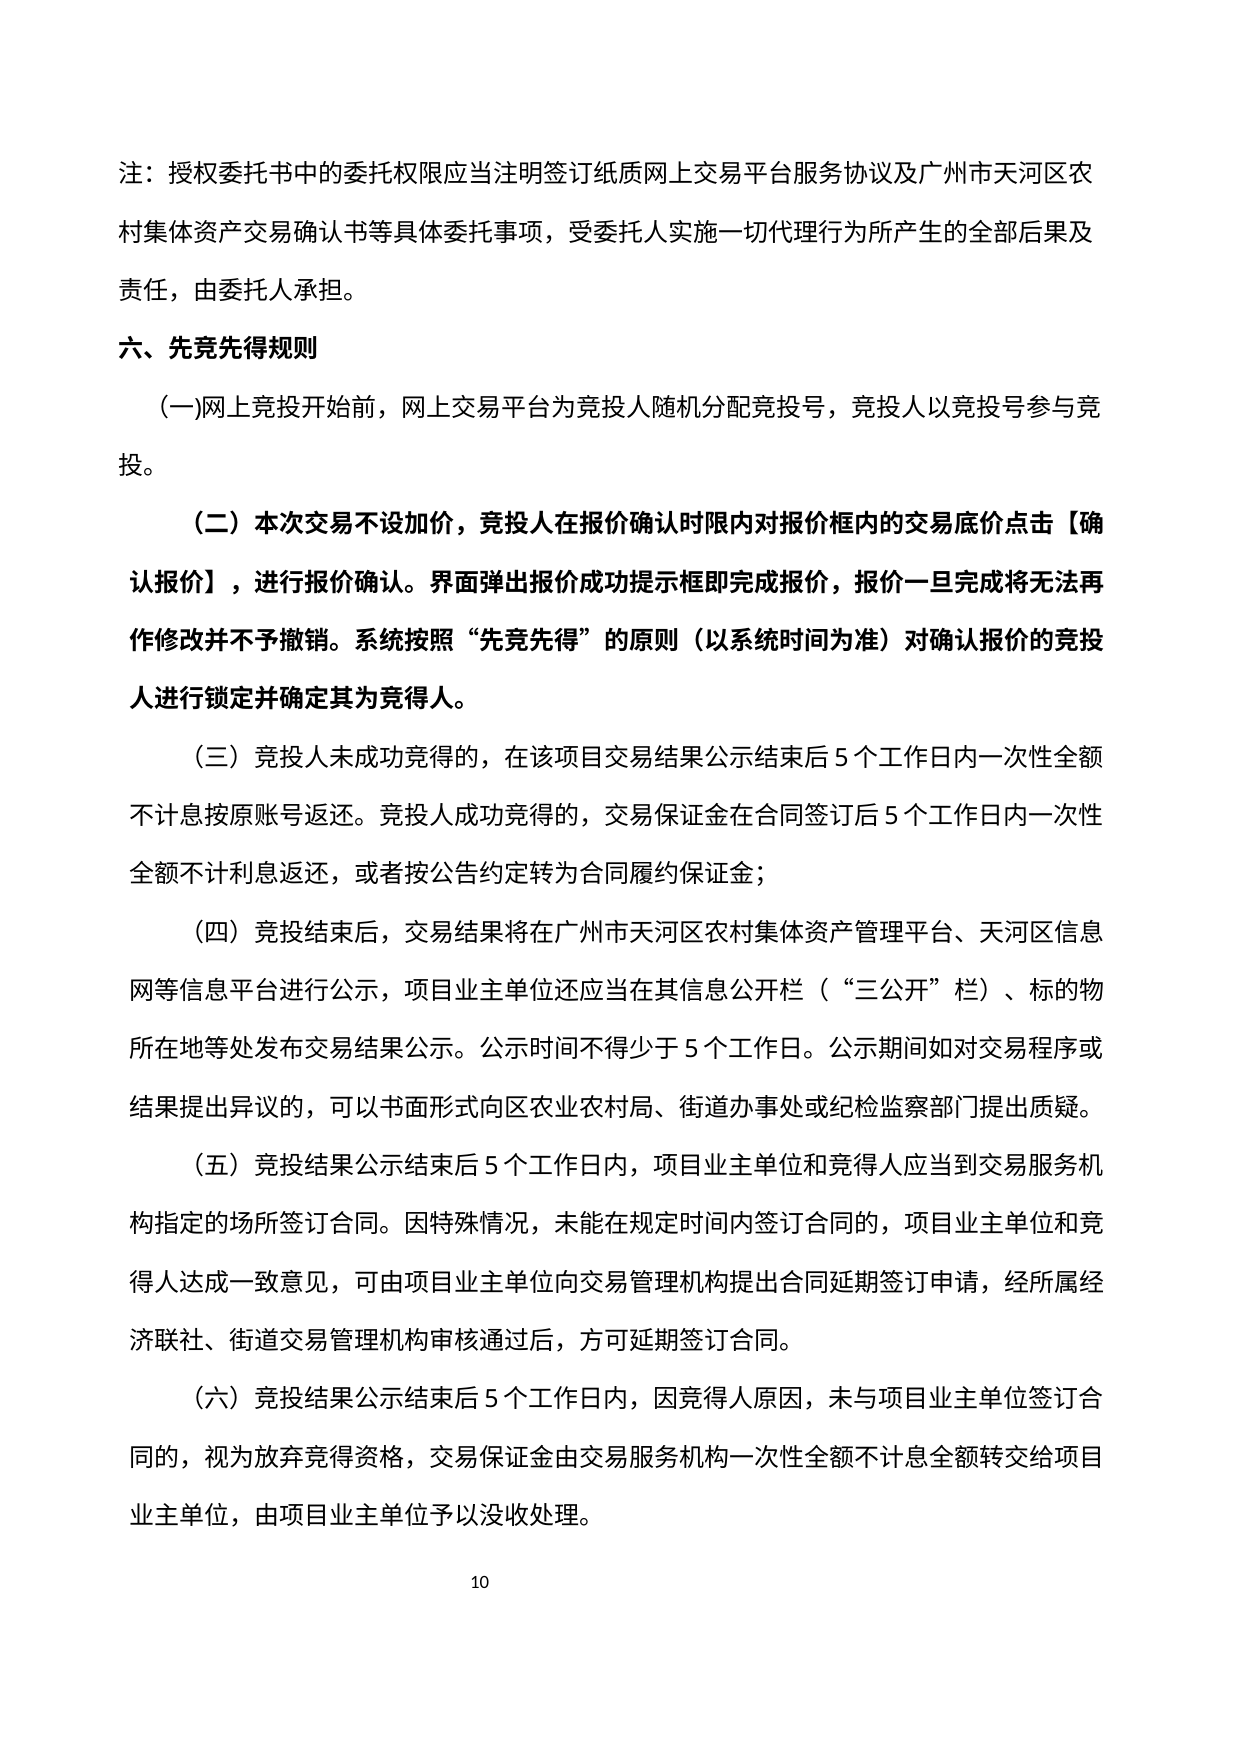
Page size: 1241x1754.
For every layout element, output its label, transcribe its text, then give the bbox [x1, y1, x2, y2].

text （五）竞投结果公示结束后5个工作日内，项目业主单位和竞得人应当到交易服务机构指定的场所签订合同。因特殊情况，未能在规定时间内签订合同的，项目业主单位和竞得人达成一致意见，可由项目业主单位向交易管理机构提出合同延期签订申请，经所属经济联社、街道交易管理机构审核通过后，方可延期签订合同。 [129, 1128, 1111, 1361]
list （一)网上竞投开始前，网上交易平台为竞投人随机分配竞投号，竞投人以竞投号参与竞投。 [118, 369, 1111, 486]
list 六、先竞先得规则 [118, 311, 1111, 369]
list 注：授权委托书中的委托权限应当注明签订纸质网上交易平台服务协议及广州市天河区农村集体资产交易确认书等具体委托事项，受委托人实施一切代理行为所产生的全部后果及责任，由委托人承担。 [118, 136, 1111, 311]
text （三）竞投人未成功竞得的，在该项目交易结果公示结束后5个工作日内一次性全额不计息按原账号返还。竞投人成功竞得的，交易保证金在合同签订后5个工作日内一次性全额不计利息返还，或者按公告约定转为合同履约保证金； [129, 719, 1111, 894]
text （六）竞投结果公示结束后5个工作日内，因竞得人原因，未与项目业主单位签订合同的，视为放弃竞得资格，交易保证金由交易服务机构一次性全额不计息全额转交给项目业主单位，由项目业主单位予以没收处理。 [129, 1361, 1111, 1536]
text （二）本次交易不设加价，竞投人在报价确认时限内对报价框内的交易底价点击【确认报价】，进行报价确认。界面弹出报价成功提示框即完成报价，报价一旦完成将无法再作修改并不予撤销。系统按照“先竞先得”的原则（以系统时间为准）对确认报价的竞投人进行锁定并确定其为竞得人。 [129, 486, 1111, 719]
text （四）竞投结束后，交易结果将在广州市天河区农村集体资产管理平台、天河区信息网等信息平台进行公示，项目业主单位还应当在其信息公开栏（“三公开”栏）、标的物所在地等处发布交易结果公示。公示时间不得少于5个工作日。公示期间如对交易程序或结果提出异议的，可以书面形式向区农业农村局、街道办事处或纪检监察部门提出质疑。 [129, 894, 1111, 1128]
